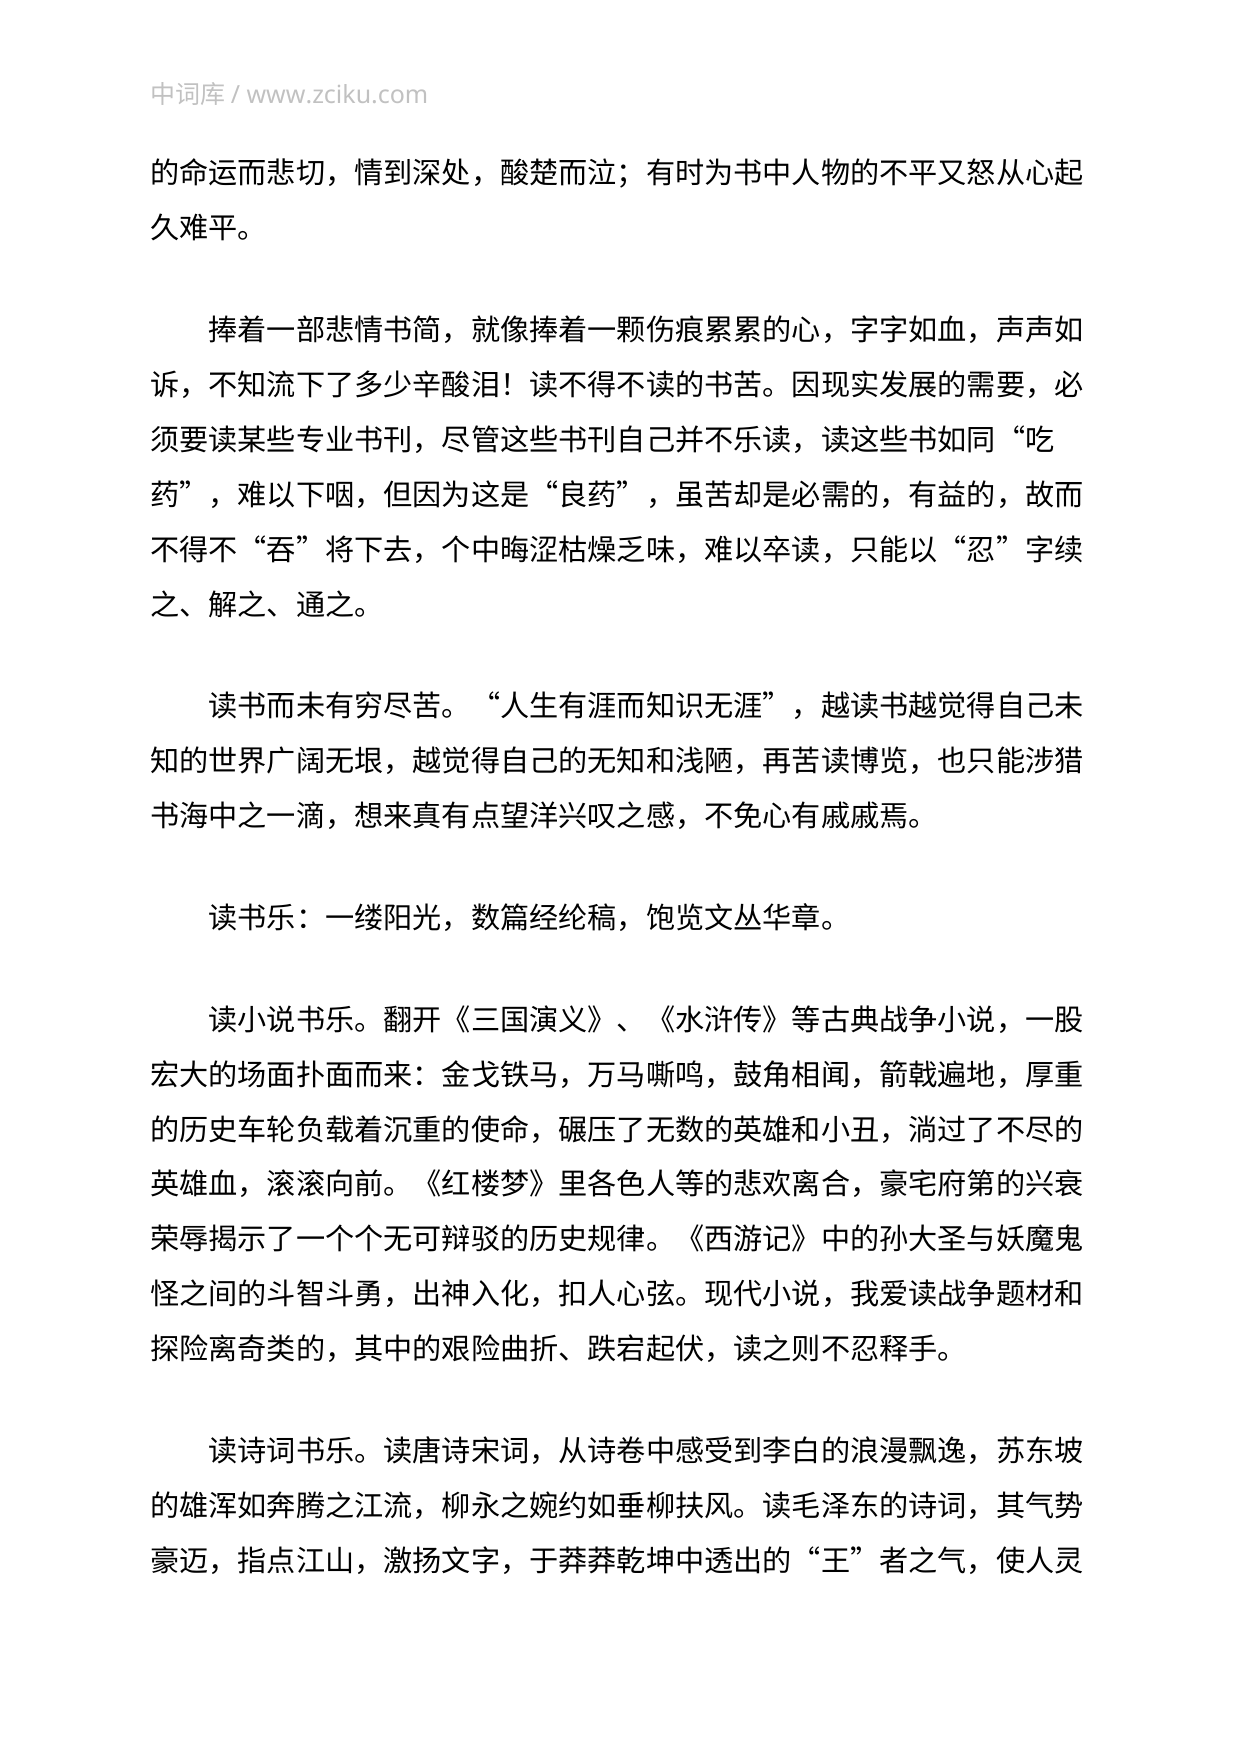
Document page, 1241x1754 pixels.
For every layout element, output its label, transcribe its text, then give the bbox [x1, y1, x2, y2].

text 读书乐：一缕阳光，数篇经纶稿，饱览文丛华章。 [150, 894, 1090, 937]
text 捧着一部悲情书简，就像捧着一颗伤痕累累的心，字字如血，声声如诉，不知流下了多少辛酸泪！读不得不读的书苦。因现实发展的需要，必须要读某些专业书刊，尽管这些书刊自己并不乐读，读这些书如同“吃药”，难以下咽，但因为这是“良药”，虽苦却是必需的，有益的，故而不得不“吞”将下去，个中晦涩枯燥乏味，难以卒读，只能以“忍”字续之、解之、通之。 [150, 307, 1090, 623]
text 读小说书乐。翻开《三国演义》、《水浒传》等古典战争小说，一股宏大的场面扑面而来：金戈铁马，万马嘶鸣，鼓角相闻，箭戟遍地，厚重的历史车轮负载着沉重的使命，碾压了无数的英雄和小丑，淌过了不尽的英雄血，滚滚向前。《红楼梦》里各色人等的悲欢离合，豪宅府第的兴衰荣辱揭示了一个个无可辩驳的历史规律。《西游记》中的孙大圣与妖魔鬼怪之间的斗智斗勇，出神入化，扣人心弦。现代小说，我爱读战争题材和探险离奇类的，其中的艰险曲折、跌宕起伏，读之则不忍释手。 [150, 996, 1090, 1368]
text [150, 150, 1090, 247]
text 读书而未有穷尽苦。“人生有涯而知识无涯”，越读书越觉得自己未知的世界广阔无垠，越觉得自己的无知和浅陋，再苦读博览，也只能涉猎书海中之一滴，想来真有点望洋兴叹之感，不免心有戚戚焉。 [150, 683, 1090, 835]
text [150, 1427, 1090, 1579]
